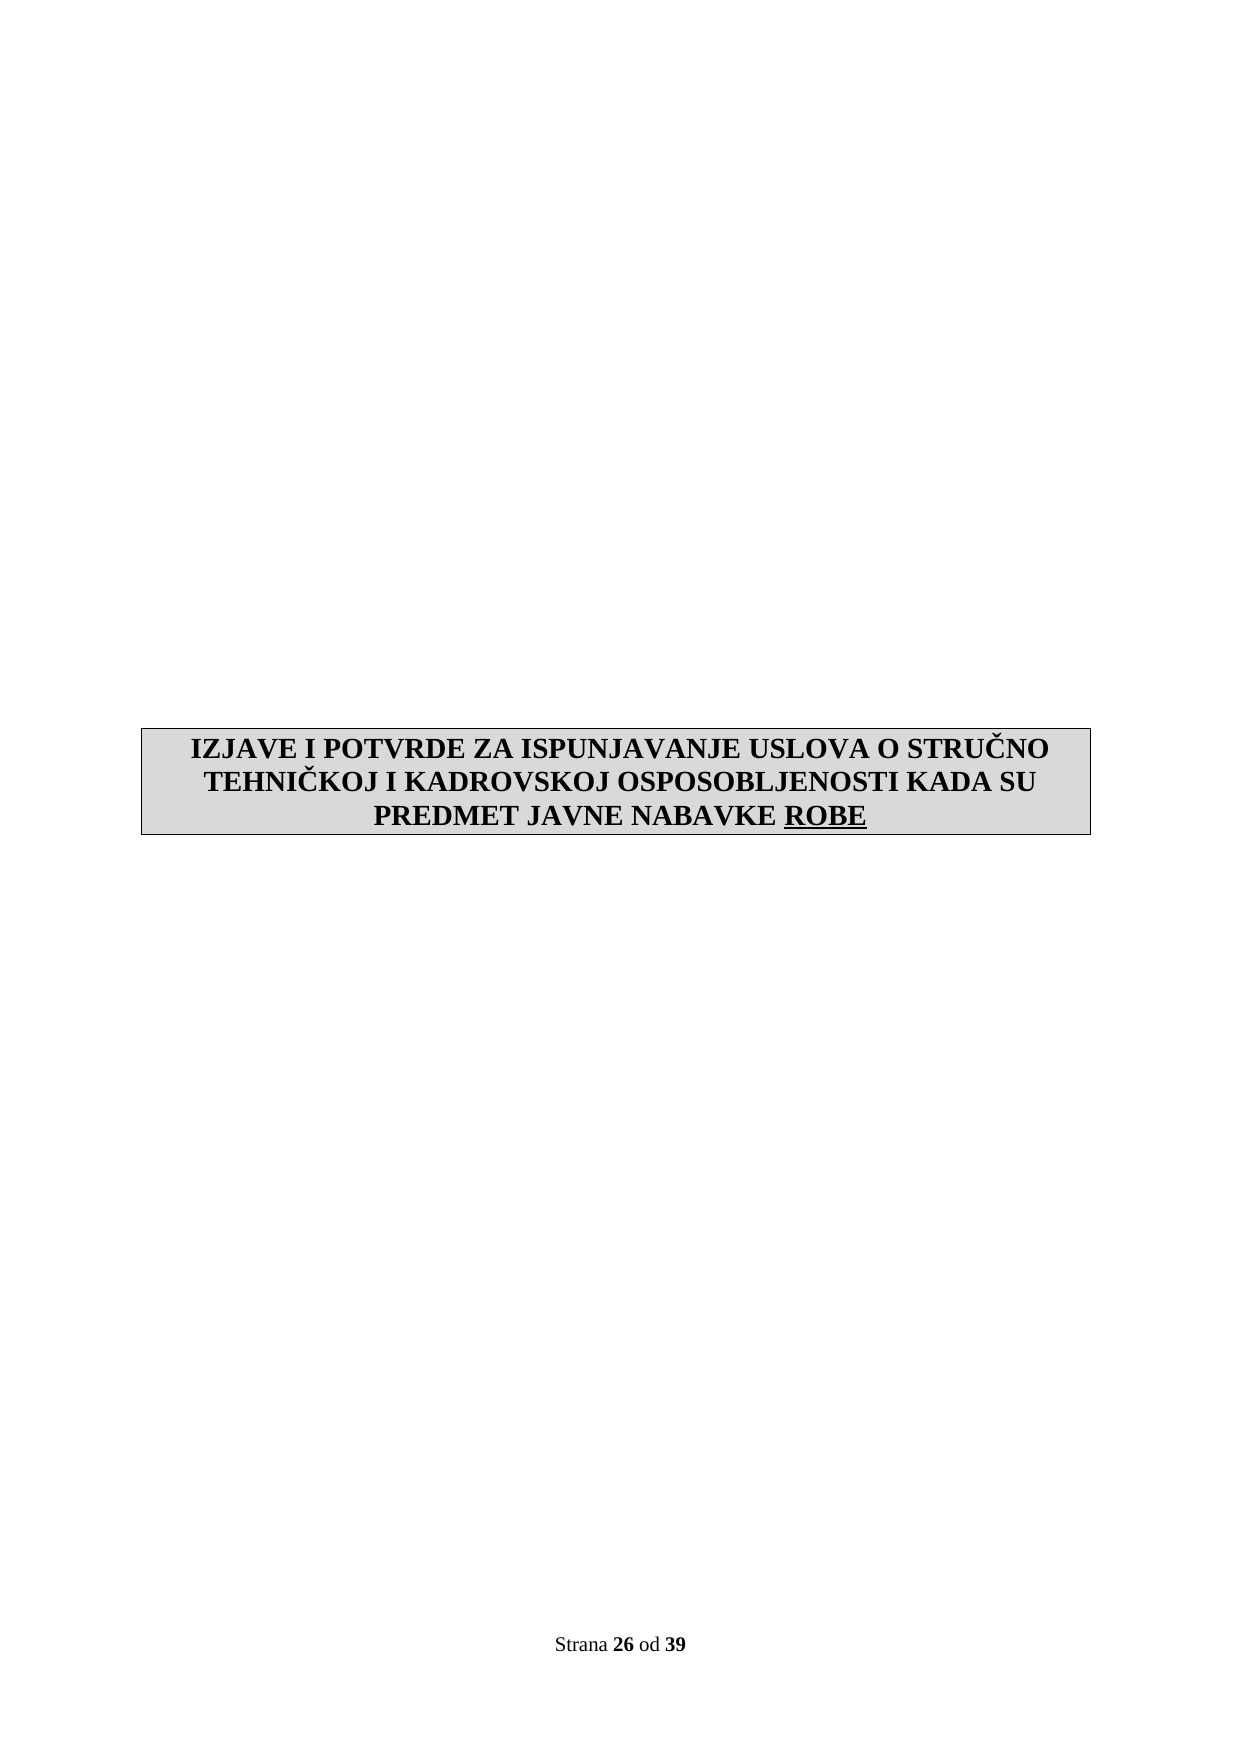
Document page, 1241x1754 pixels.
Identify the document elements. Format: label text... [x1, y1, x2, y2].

subtitle IZJAVE I POTVRDE ZA ISPUNJAVANJE USLOVA O STRUČNO TEHNIČKOJ I KADROVSKOJ OSPOSOBLJENOSTI KADA SU PREDMET JAVNE NABAVKE ROBE [142, 729, 1090, 834]
